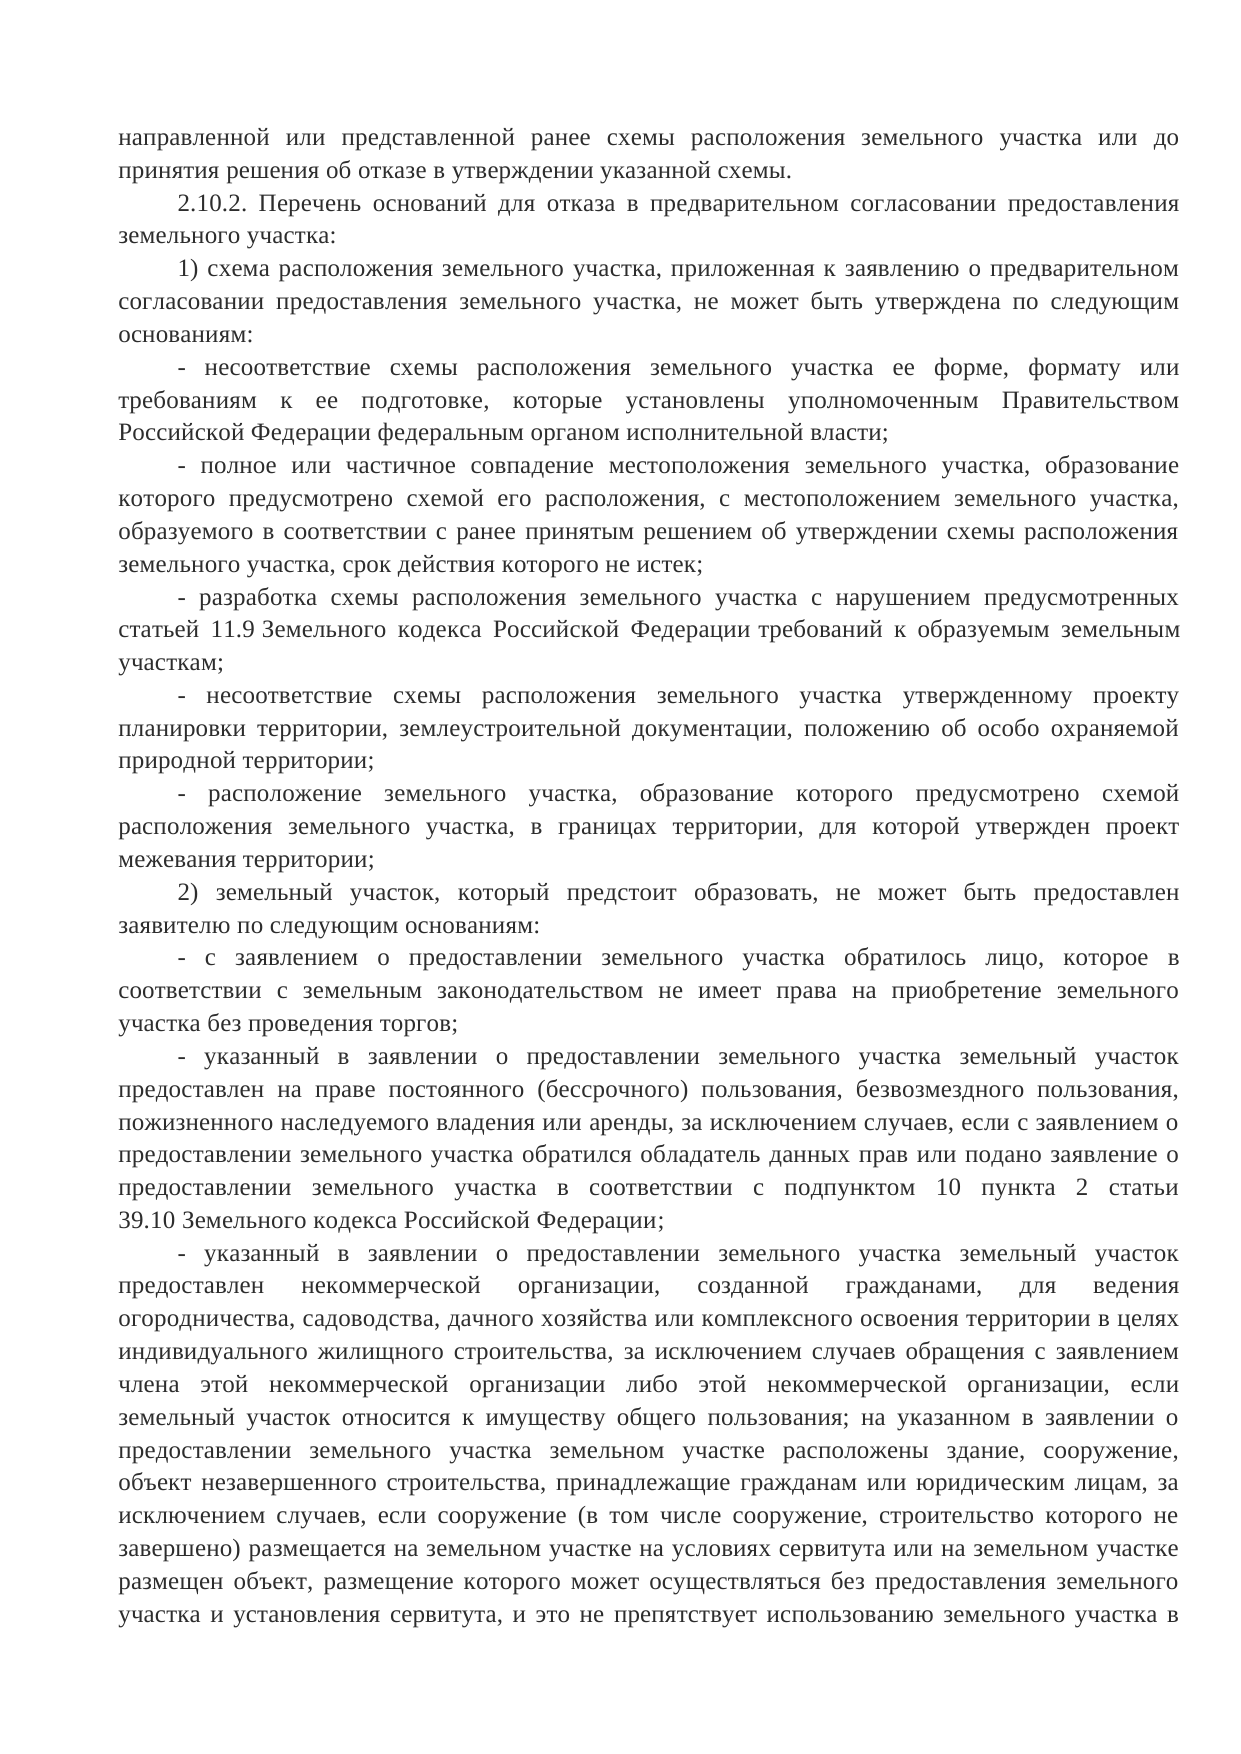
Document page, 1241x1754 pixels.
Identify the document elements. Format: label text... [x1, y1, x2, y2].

text - полное или частичное совпадение местоположения земельного участка, образование которого предусмотрено схемой его расположения, с местоположением земельного участка, образуемого в соответствии с ранее принятым решением об утверждении схемы расположения земельного участка, срок действия которого не истек; [118, 446, 1181, 577]
text - разработка схемы расположения земельного участка с нарушением предусмотренных статьей 11.9 Земельного кодекса Российской Федерации требований к образуемым земельным участкам; [118, 577, 1181, 676]
text - несоответствие схемы расположения земельного участка ее форме, формату или требованиям к ее подготовке, которые установлены уполномоченным Правительством Российской Федерации федеральным органом исполнительной власти; [118, 348, 1181, 446]
text - указанный в заявлении о предоставлении земельного участка земельный участок предоставлен на праве постоянного (бессрочного) пользования, безвозмездного пользования, пожизненного наследуемого владения или аренды, за исключением случаев, если с заявлением о предоставлении земельного участка обратился обладатель данных прав или подано заявление о предоставлении земельного участка в соответствии с подпунктом 10 пункта 2 статьи 39.10 Земельного кодекса Российской Федерации; [118, 1037, 1181, 1234]
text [118, 118, 1181, 184]
text - расположение земельного участка, образование которого предусмотрено схемой расположения земельного участка, в границах территории, для которой утвержден проект межевания территории; [118, 774, 1181, 873]
text 2.10.2. Перечень оснований для отказа в предварительном согласовании предоставления земельного участка: [118, 184, 1181, 249]
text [118, 1234, 1181, 1627]
text 1) схема расположения земельного участка, приложенная к заявлению о предварительном согласовании предоставления земельного участка, не может быть утверждена по следующим основаниям: [118, 249, 1181, 348]
text 2) земельный участок, который предстоит образовать, не может быть предоставлен заявителю по следующим основаниям: [118, 873, 1181, 938]
text - с заявлением о предоставлении земельного участка обратилось лицо, которое в соответствии с земельным законодательством не имеет права на приобретение земельного участка без проведения торгов; [118, 938, 1181, 1037]
text - несоответствие схемы расположения земельного участка утвержденному проекту планировки территории, землеустроительной документации, положению об особо охраняемой природной территории; [118, 676, 1181, 774]
